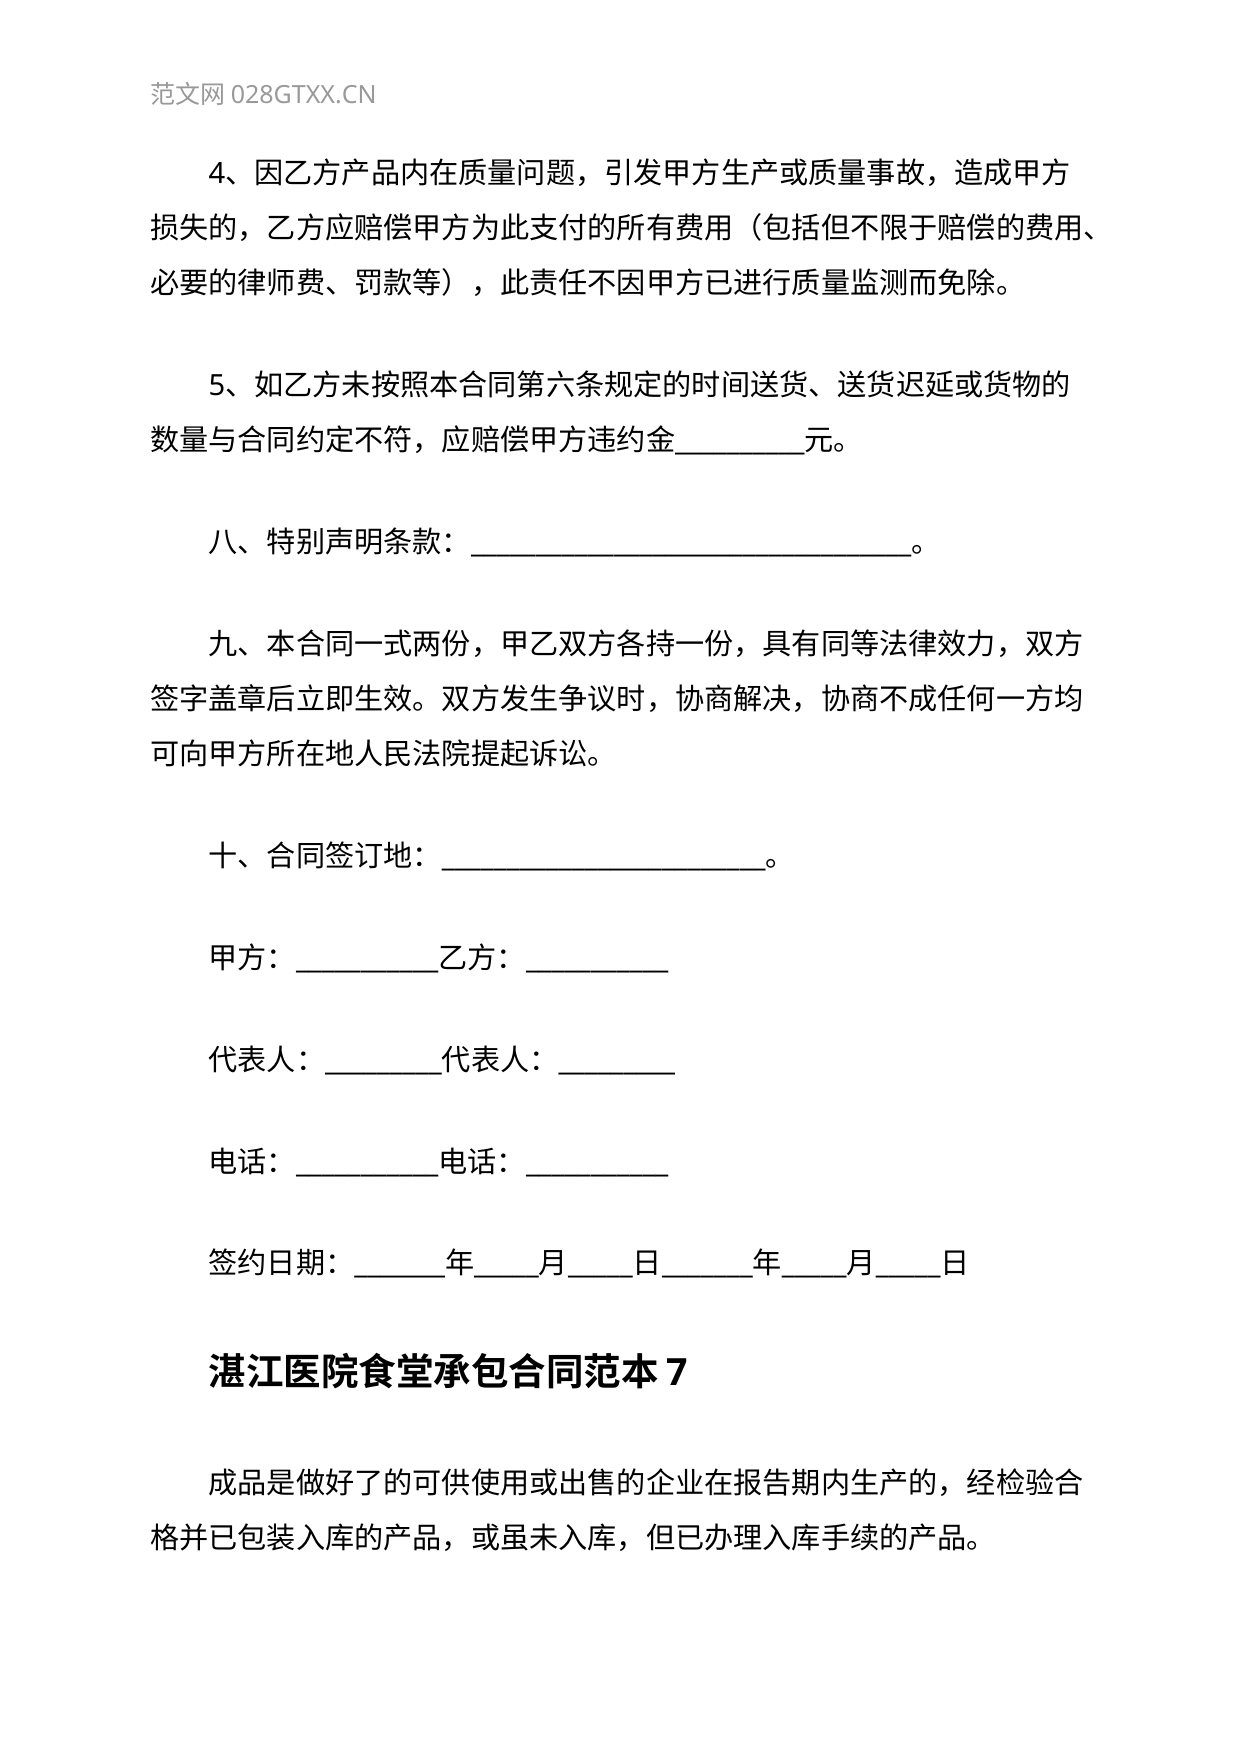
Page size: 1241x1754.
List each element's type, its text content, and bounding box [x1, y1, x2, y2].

text 代表人：_________代表人：_________ [150, 1036, 1090, 1078]
text 成品是做好了的可供使用或出售的企业在报告期内生产的，经检验合格并已包装入库的产品，或虽未入库，但已办理入库手续的产品。 [150, 1460, 1090, 1557]
text 5、如乙方未按照本合同第六条规定的时间送货、送货迟延或货物的数量与合同约定不符，应赔偿甲方违约金__________元。 [150, 362, 1090, 459]
text 九、本合同一式两份，甲乙双方各持一份，具有同等法律效力，双方签字盖章后立即生效。双方发生争议时，协商解决，协商不成任何一方均可向甲方所在地人民法院提起诉讼。 [150, 621, 1090, 773]
text 十、合同签订地：_________________________。 [150, 832, 1090, 874]
text 八、特别声明条款：__________________________________。 [150, 519, 1090, 561]
text 甲方：___________乙方：___________ [150, 934, 1090, 977]
text 4、因乙方产品内在质量问题，引发甲方生产或质量事故，造成甲方损失的，乙方应赔偿甲方为此支付的所有费用（包括但不限于赔偿的费用、必要的律师费、罚款等），此责任不因甲方已进行质量监测而免除。 [150, 150, 1090, 302]
text 签约日期：_______年_____月_____日_______年_____月_____日 [150, 1240, 1090, 1282]
text 电话：___________电话：___________ [150, 1138, 1090, 1181]
text 湛江医院食堂承包合同范本7 [150, 1342, 1090, 1397]
